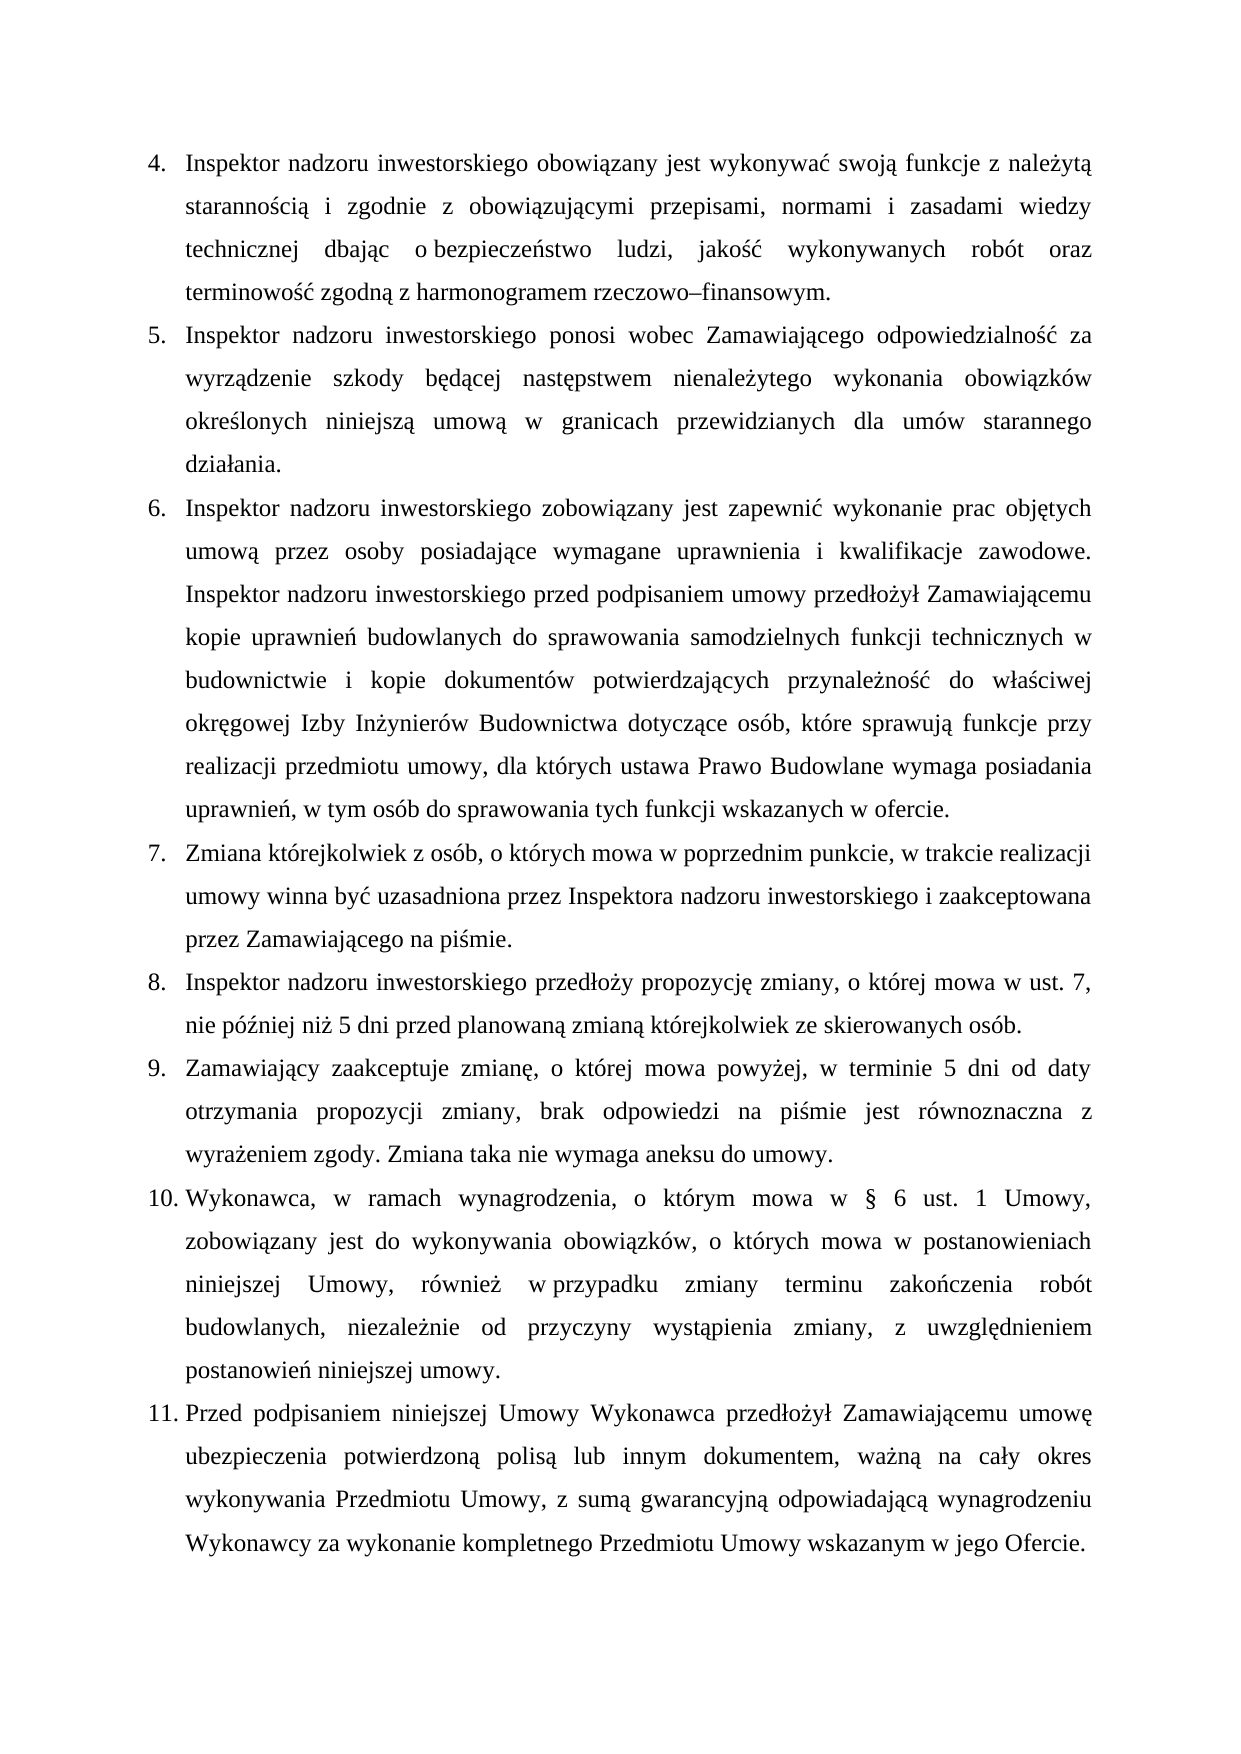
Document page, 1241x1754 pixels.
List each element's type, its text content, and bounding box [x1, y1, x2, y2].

list Wykonawca, w ramach wynagrodzenia, o którym mowa w § 6 ust. 1 Umowy, zobowiązany jest do wykonywania obowiązków, o których mowa w postanowieniach niniejszej Umowy, również w przypadku zmiany terminu zakończenia robót budowlanych, niezależnie od przyczyny wystąpienia zmiany, z uwzględnieniem postanowień niniejszej umowy. [148, 1183, 1093, 1384]
list Inspektor nadzoru inwestorskiego obowiązany jest wykonywać swoją funkcje z należytą starannością i zgodnie z obowiązującymi przepisami, normami i zasadami wiedzy technicznej dbając o bezpieczeństwo ludzi, jakość wykonywanych robót oraz terminowość zgodną z harmonogramem rzeczowo–finansowym. [148, 148, 1093, 306]
list Inspektor nadzoru inwestorskiego ponosi wobec Zamawiającego odpowiedzialność za wyrządzenie szkody będącej następstwem nienależytego wykonania obowiązków określonych niniejszą umową w granicach przewidzianych dla umów starannego działania. [148, 320, 1093, 478]
list Inspektor nadzoru inwestorskiego zobowiązany jest zapewnić wykonanie prac objętych umową przez osoby posiadające wymagane uprawnienia i kwalifikacje zawodowe. Inspektor nadzoru inwestorskiego przed podpisaniem umowy przedłożył Zamawiającemu kopie uprawnień budowlanych do sprawowania samodzielnych funkcji technicznych w budownictwie i kopie dokumentów potwierdzających przynależność do właściwej okręgowej Izby Inżynierów Budownictwa dotyczące osób, które sprawują funkcje przy realizacji przedmiotu umowy, dla których ustawa Prawo Budowlane wymaga posiadania uprawnień, w tym osób do sprawowania tych funkcji wskazanych w ofercie. [148, 493, 1093, 823]
list Przed podpisaniem niniejszej Umowy Wykonawca przedłożył Zamawiającemu umowę ubezpieczenia potwierdzoną polisą lub innym dokumentem, ważną na cały okres wykonywania Przedmiotu Umowy, z sumą gwarancyjną odpowiadającą wynagrodzeniu Wykonawcy za wykonanie kompletnego Przedmiotu Umowy wskazanym w jego Ofercie. [148, 1398, 1093, 1556]
list Zmiana którejkolwiek z osób, o których mowa w poprzednim punkcie, w trakcie realizacji umowy winna być uzasadniona przez Inspektora nadzoru inwestorskiego i zaakceptowana przez Zamawiającego na piśmie. [148, 838, 1093, 953]
list Zamawiający zaakceptuje zmianę, o której mowa powyżej, w terminie 5 dni od daty otrzymania propozycji zmiany, brak odpowiedzi na piśmie jest równoznaczna z wyrażeniem zgody. Zmiana taka nie wymaga aneksu do umowy. [148, 1053, 1093, 1168]
list Inspektor nadzoru inwestorskiego przedłoży propozycję zmiany, o której mowa w ust. 7, nie później niż 5 dni przed planowaną zmianą którejkolwiek ze skierowanych osób. [148, 967, 1093, 1039]
